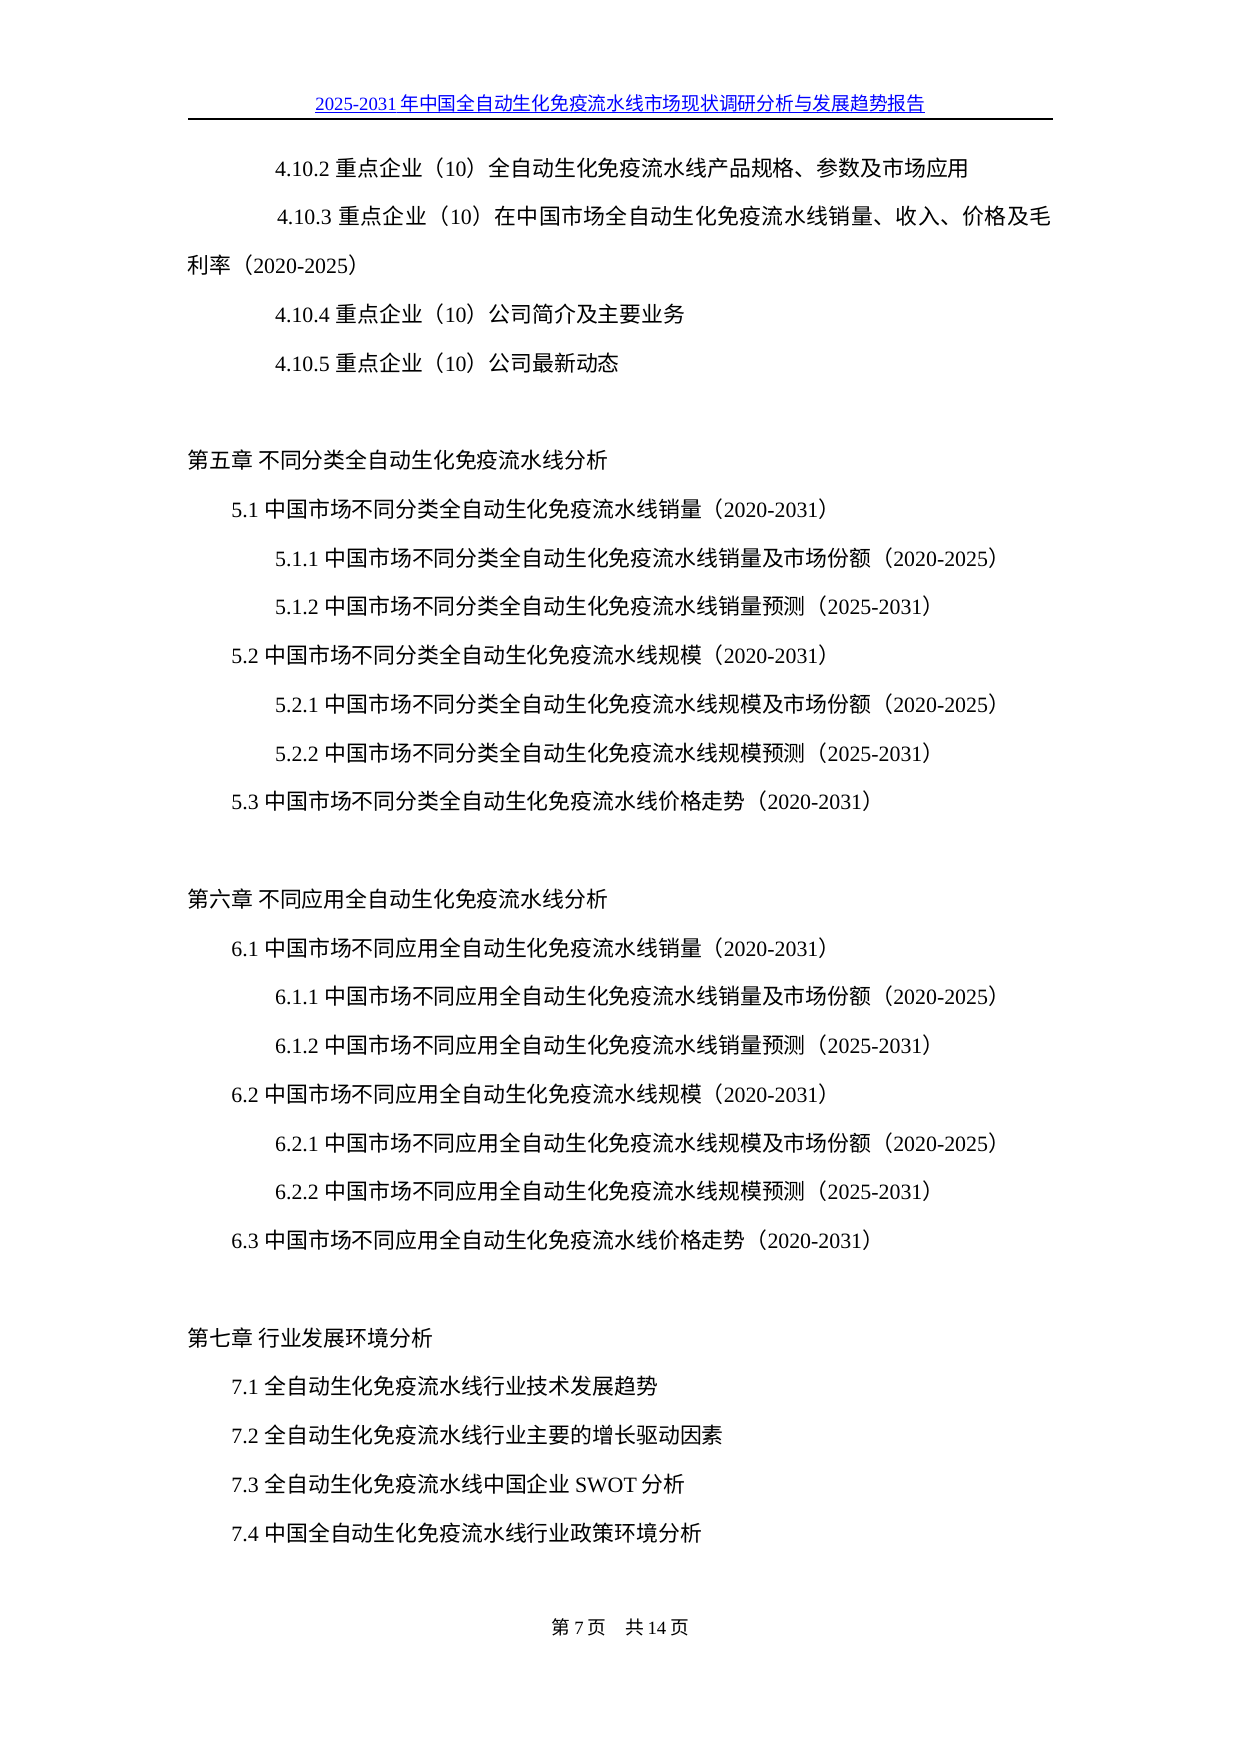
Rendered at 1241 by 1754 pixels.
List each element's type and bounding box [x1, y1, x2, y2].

text [187, 150, 1053, 1548]
